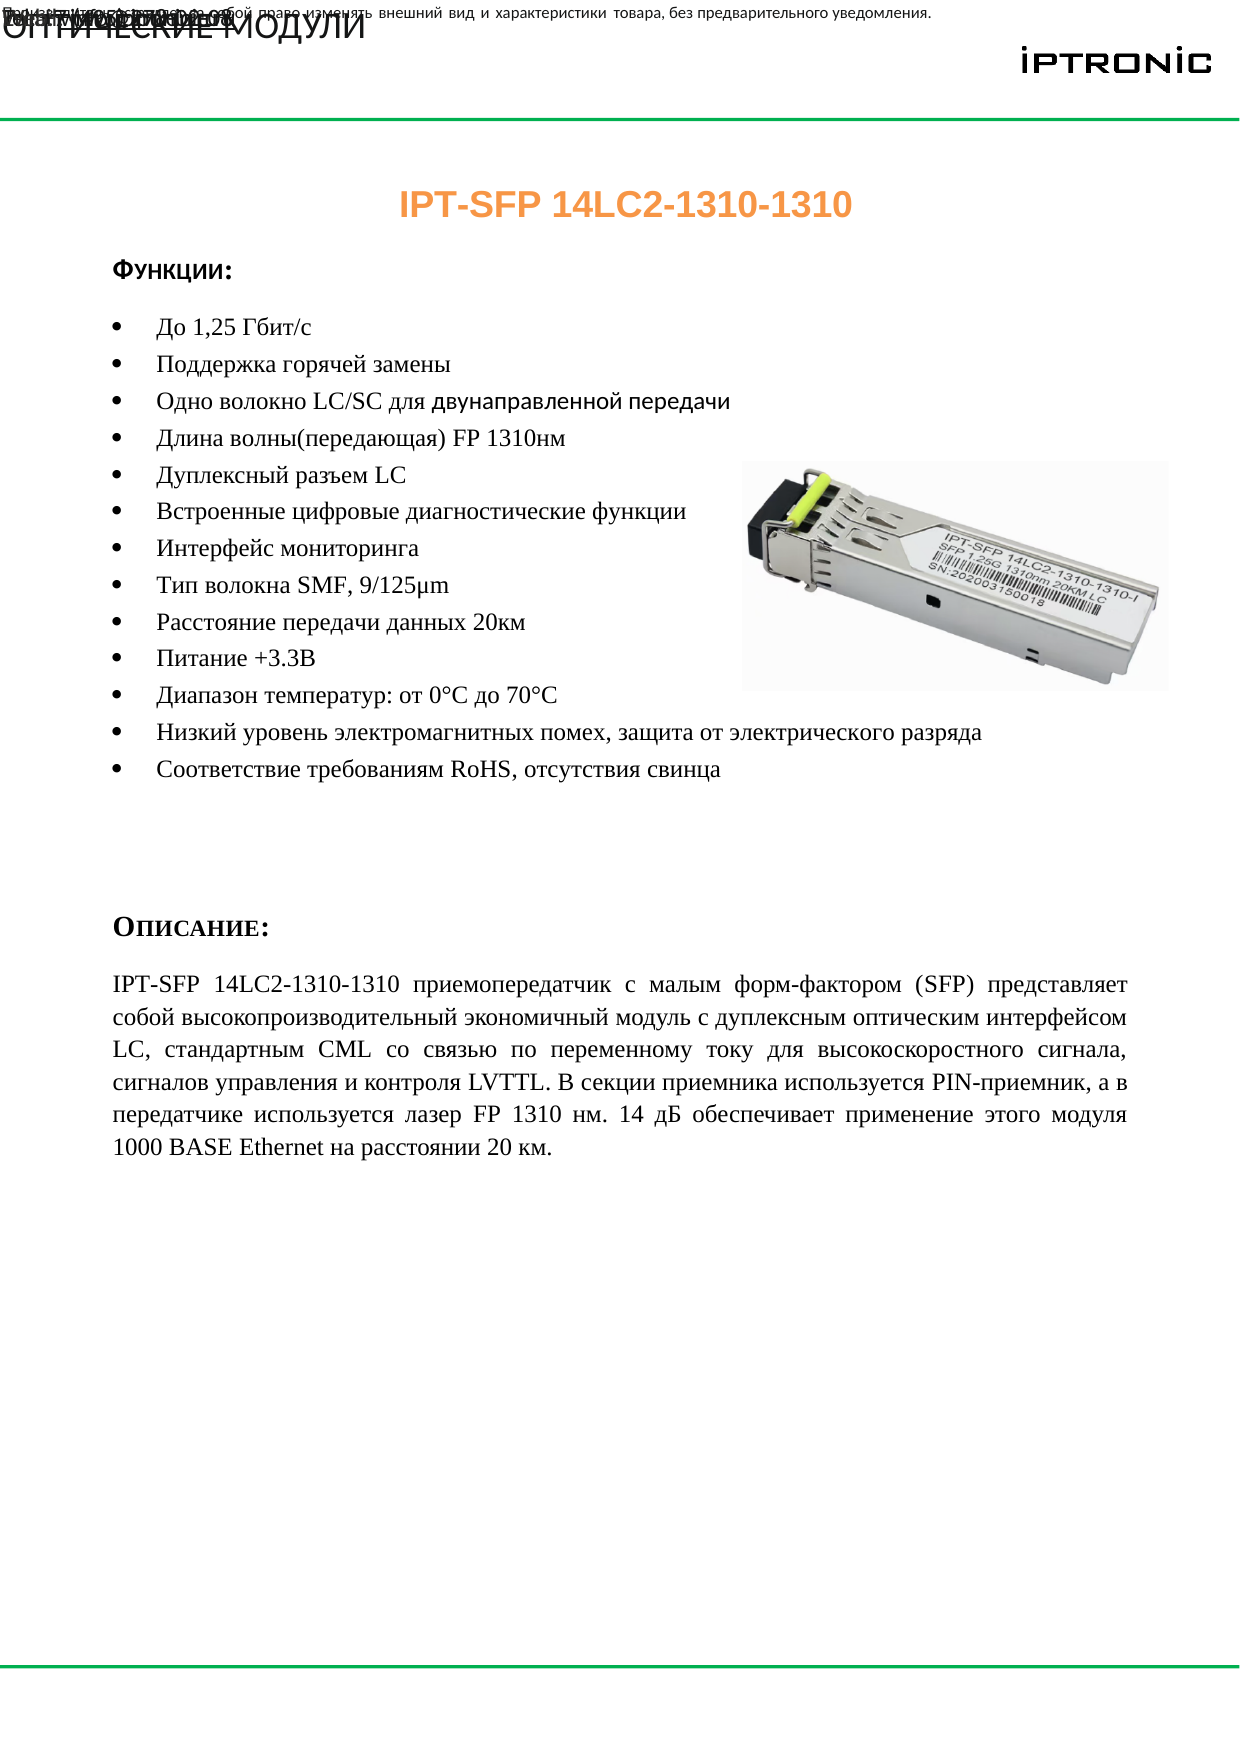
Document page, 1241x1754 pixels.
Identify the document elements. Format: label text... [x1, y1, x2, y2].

list Тип волокна SMF, 9/125μm [112, 568, 740, 601]
list До 1,25 Гбит/с [112, 311, 1128, 343]
text Описание: [112, 894, 1128, 959]
list Диапазон температур: от 0°C до 70°C [112, 678, 1128, 711]
picture [1015, 21, 1217, 93]
picture [740, 461, 1173, 694]
text IPT-SFP 14LC2-1310-1310 приемопередатчик с малым форм-фактором (SFP) представляет собой высокопроизводительный экономичный модуль с дуплексным оптическим интерфейсом LC, стандартным CML со связью по переменному току для высокоскоростного сигнала, сигналов управления и контроля LVTTL. В секции приемника используется PIN-приемник, а в передатчике используется лазер FP 1310 нм. 14 дБ обеспечивает применение этого модуля 1000 BASE Ethernet на расстоянии 20 км. [112, 967, 1128, 1162]
list Одно волокно LC/SC для двунаправленной передачи [112, 384, 1128, 417]
title IPT-SFP 14LC2-1310-1310 [124, 172, 1128, 237]
list Соответствие требованиям RoHS, отсутствия свинца [112, 752, 1128, 784]
list Питание +3.3В [112, 642, 740, 674]
list Встроенные цифровые диагностические функции [112, 494, 740, 527]
list Длина волны(передающая) FP 1310нм [112, 421, 1128, 453]
list Низкий уровень электромагнитных помех, защита от электрического разряда [112, 715, 1128, 748]
list Поддержка горячей замены [112, 347, 1128, 380]
text Функции: [112, 237, 1128, 302]
list Интерфейс мониторинга [112, 531, 740, 564]
list Дуплексный разъем LC [112, 458, 1128, 490]
list Расстояние передачи данных 20км [112, 605, 740, 637]
